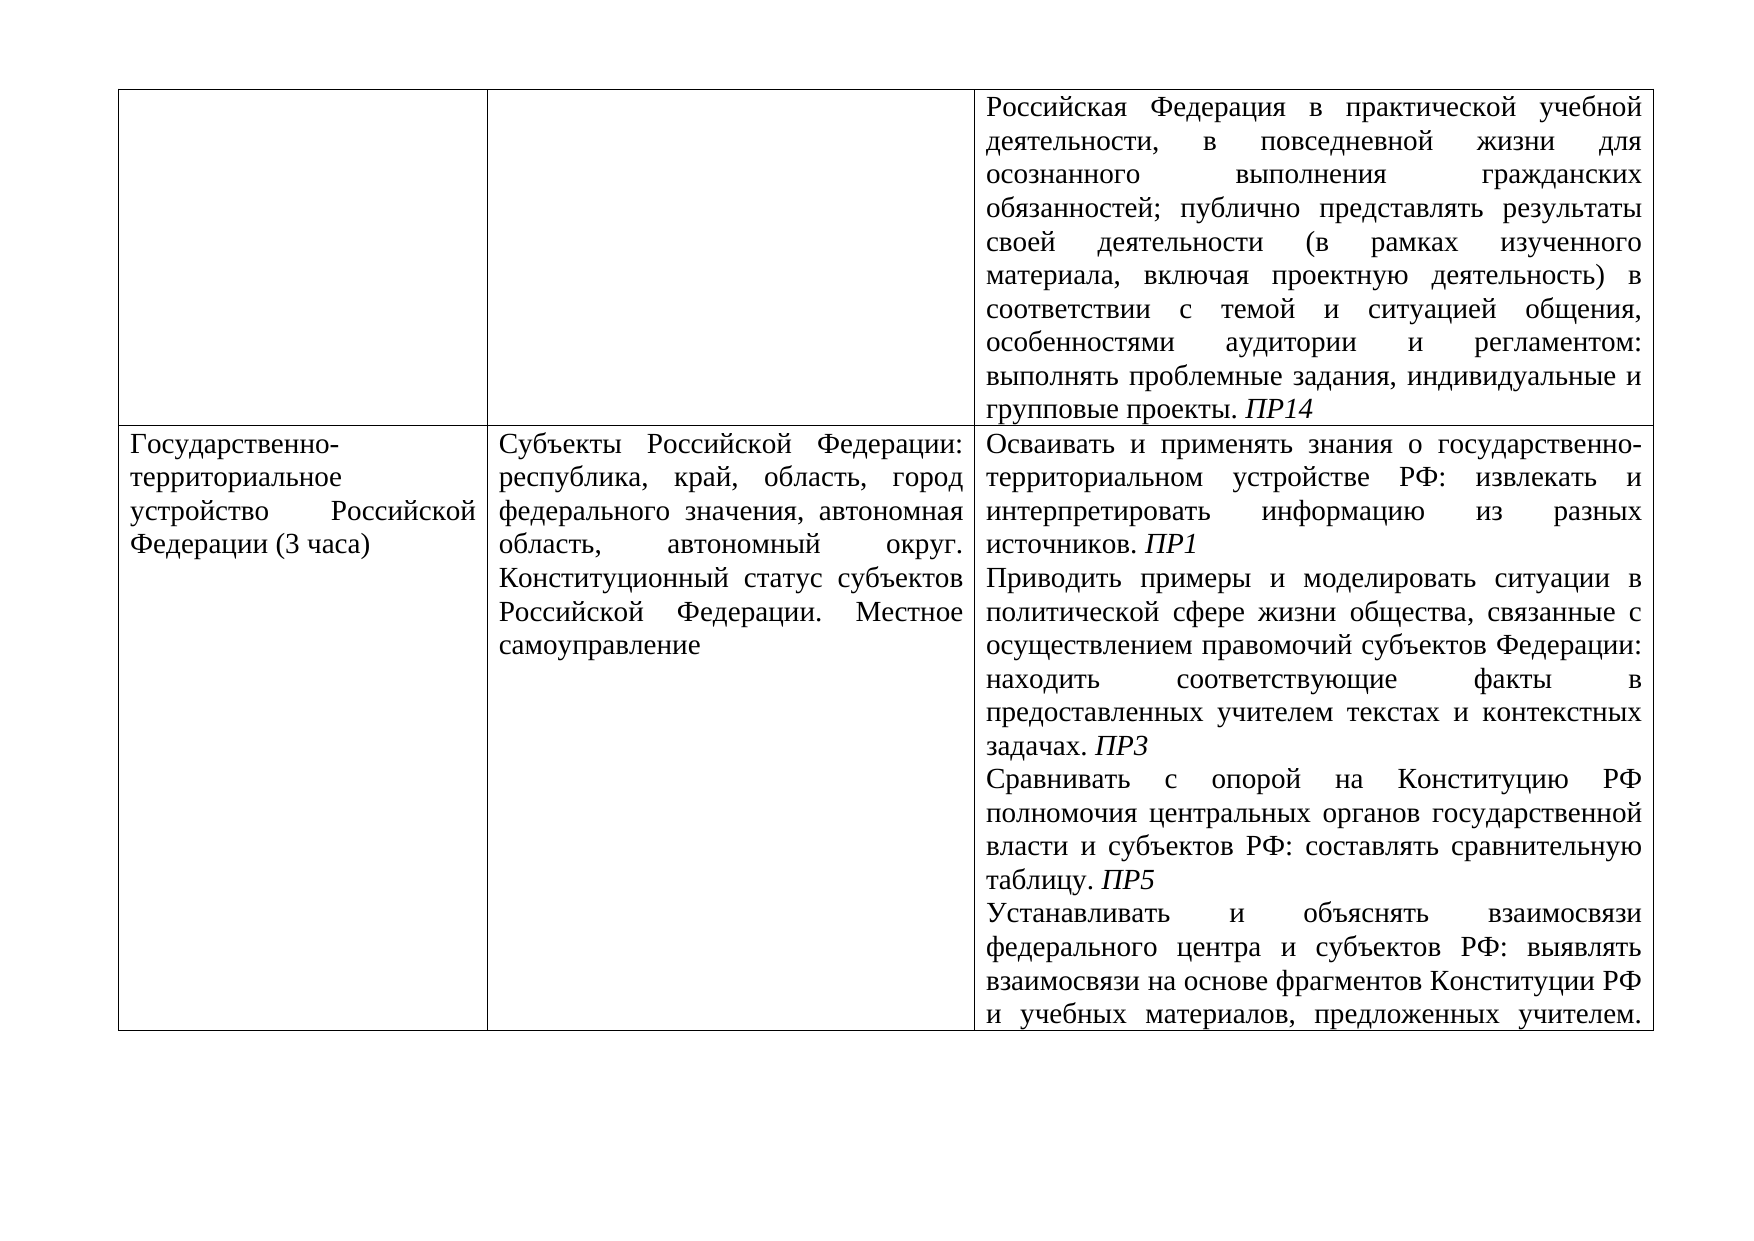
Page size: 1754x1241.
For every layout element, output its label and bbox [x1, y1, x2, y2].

table_cell [975, 426, 1653, 1030]
table_cell [119, 90, 487, 425]
table_cell [488, 426, 974, 1030]
table_cell [975, 90, 1653, 425]
table_cell [119, 426, 487, 1030]
table_cell [488, 90, 974, 425]
